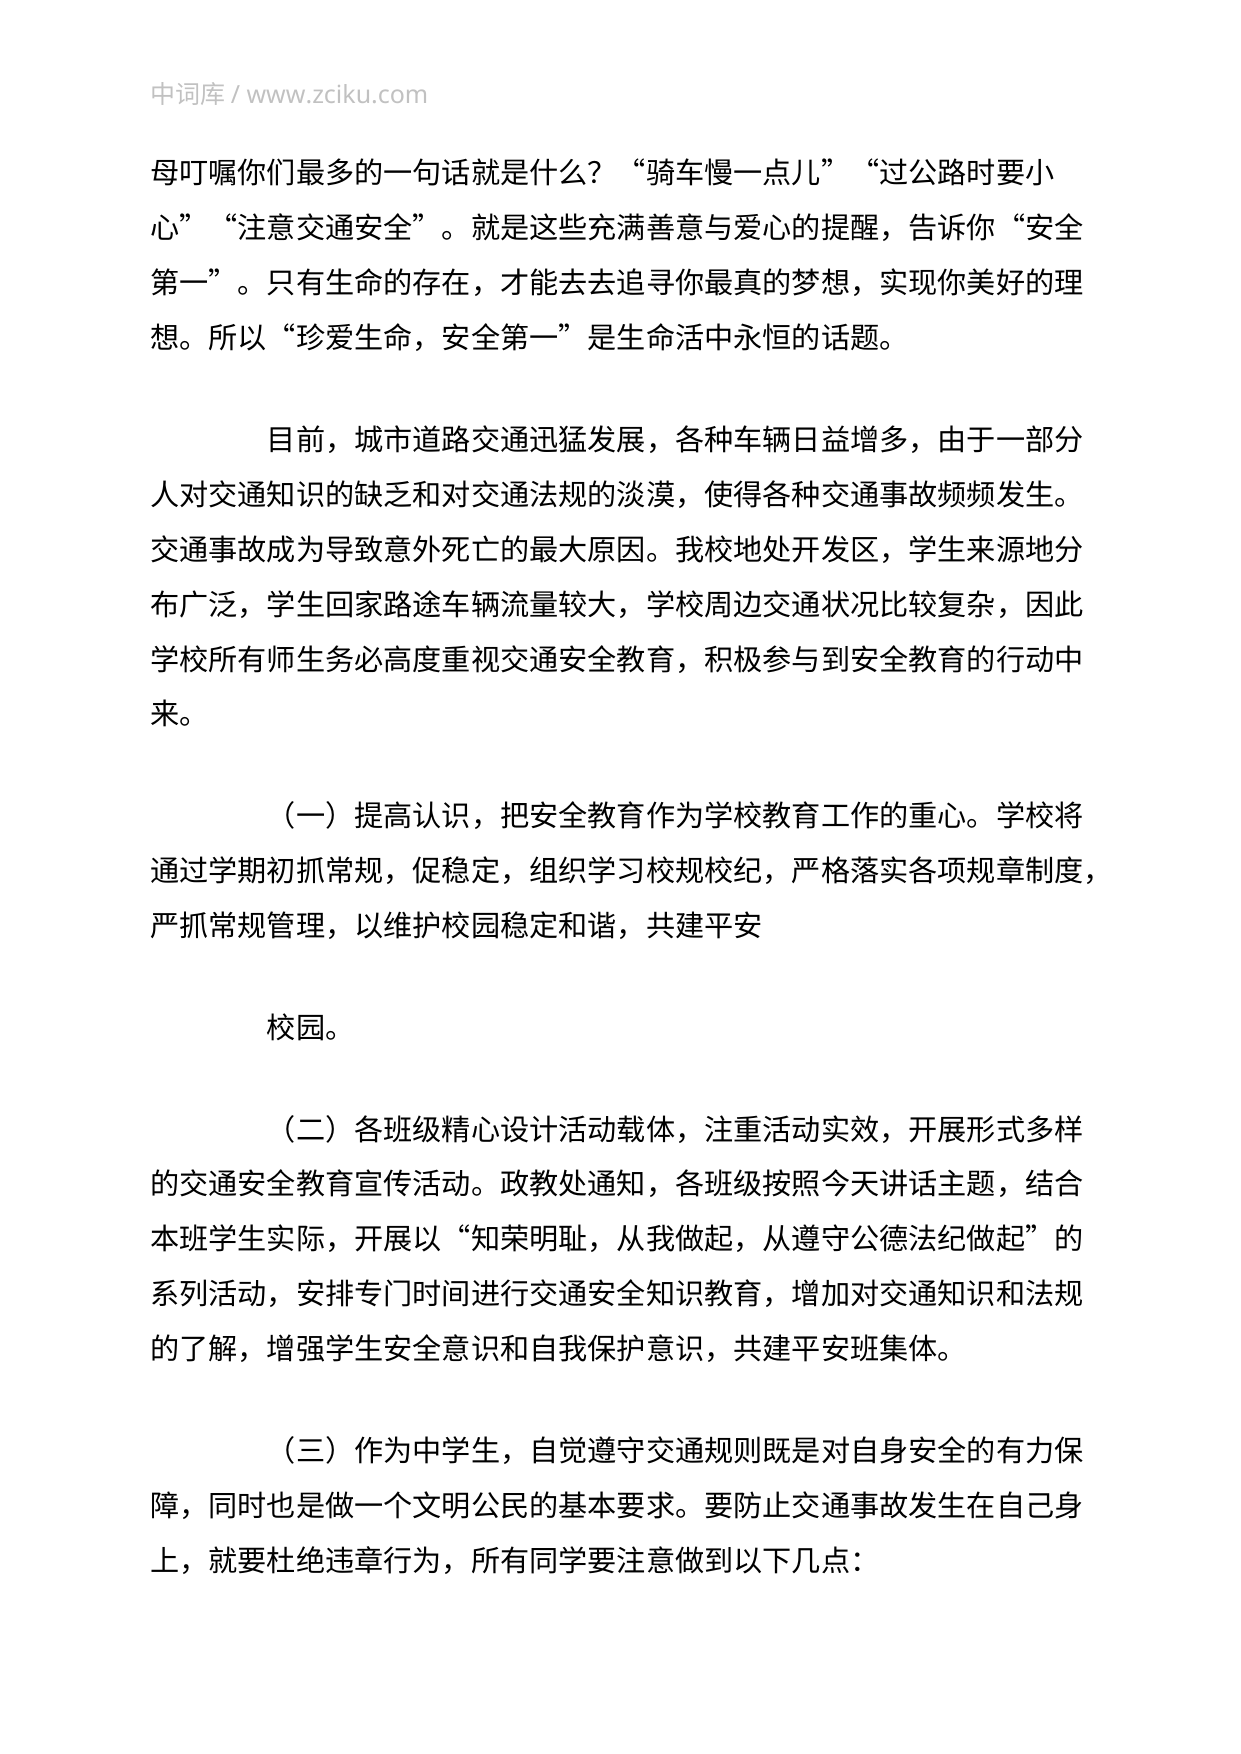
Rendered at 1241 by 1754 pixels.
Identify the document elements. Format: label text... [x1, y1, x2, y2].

text （一）提高认识，把安全教育作为学校教育工作的重心。学校将通过学期初抓常规，促稳定，组织学习校规校纪，严格落实各项规章制度，严抓常规管理，以维护校园稳定和谐，共建平安 [150, 793, 1090, 945]
text （二）各班级精心设计活动载体，注重活动实效，开展形式多样的交通安全教育宣传活动。政教处通知，各班级按照今天讲话主题，结合本班学生实际，开展以“知荣明耻，从我做起，从遵守公德法纪做起”的系列活动，安排专门时间进行交通安全知识教育，增加对交通知识和法规的了解，增强学生安全意识和自我保护意识，共建平安班集体。 [150, 1106, 1090, 1368]
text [150, 150, 1090, 357]
text （三）作为中学生，自觉遵守交通规则既是对自身安全的有力保障，同时也是做一个文明公民的基本要求。要防止交通事故发生在自己身上，就要杜绝违章行为，所有同学要注意做到以下几点： [150, 1427, 1090, 1579]
text 校园。 [150, 1004, 1090, 1047]
text 目前，城市道路交通迅猛发展，各种车辆日益增多，由于一部分人对交通知识的缺乏和对交通法规的淡漠，使得各种交通事故频频发生。交通事故成为导致意外死亡的最大原因。我校地处开发区，学生来源地分布广泛，学生回家路途车辆流量较大，学校周边交通状况比较复杂，因此学校所有师生务必高度重视交通安全教育，积极参与到安全教育的行动中来。 [150, 416, 1090, 733]
